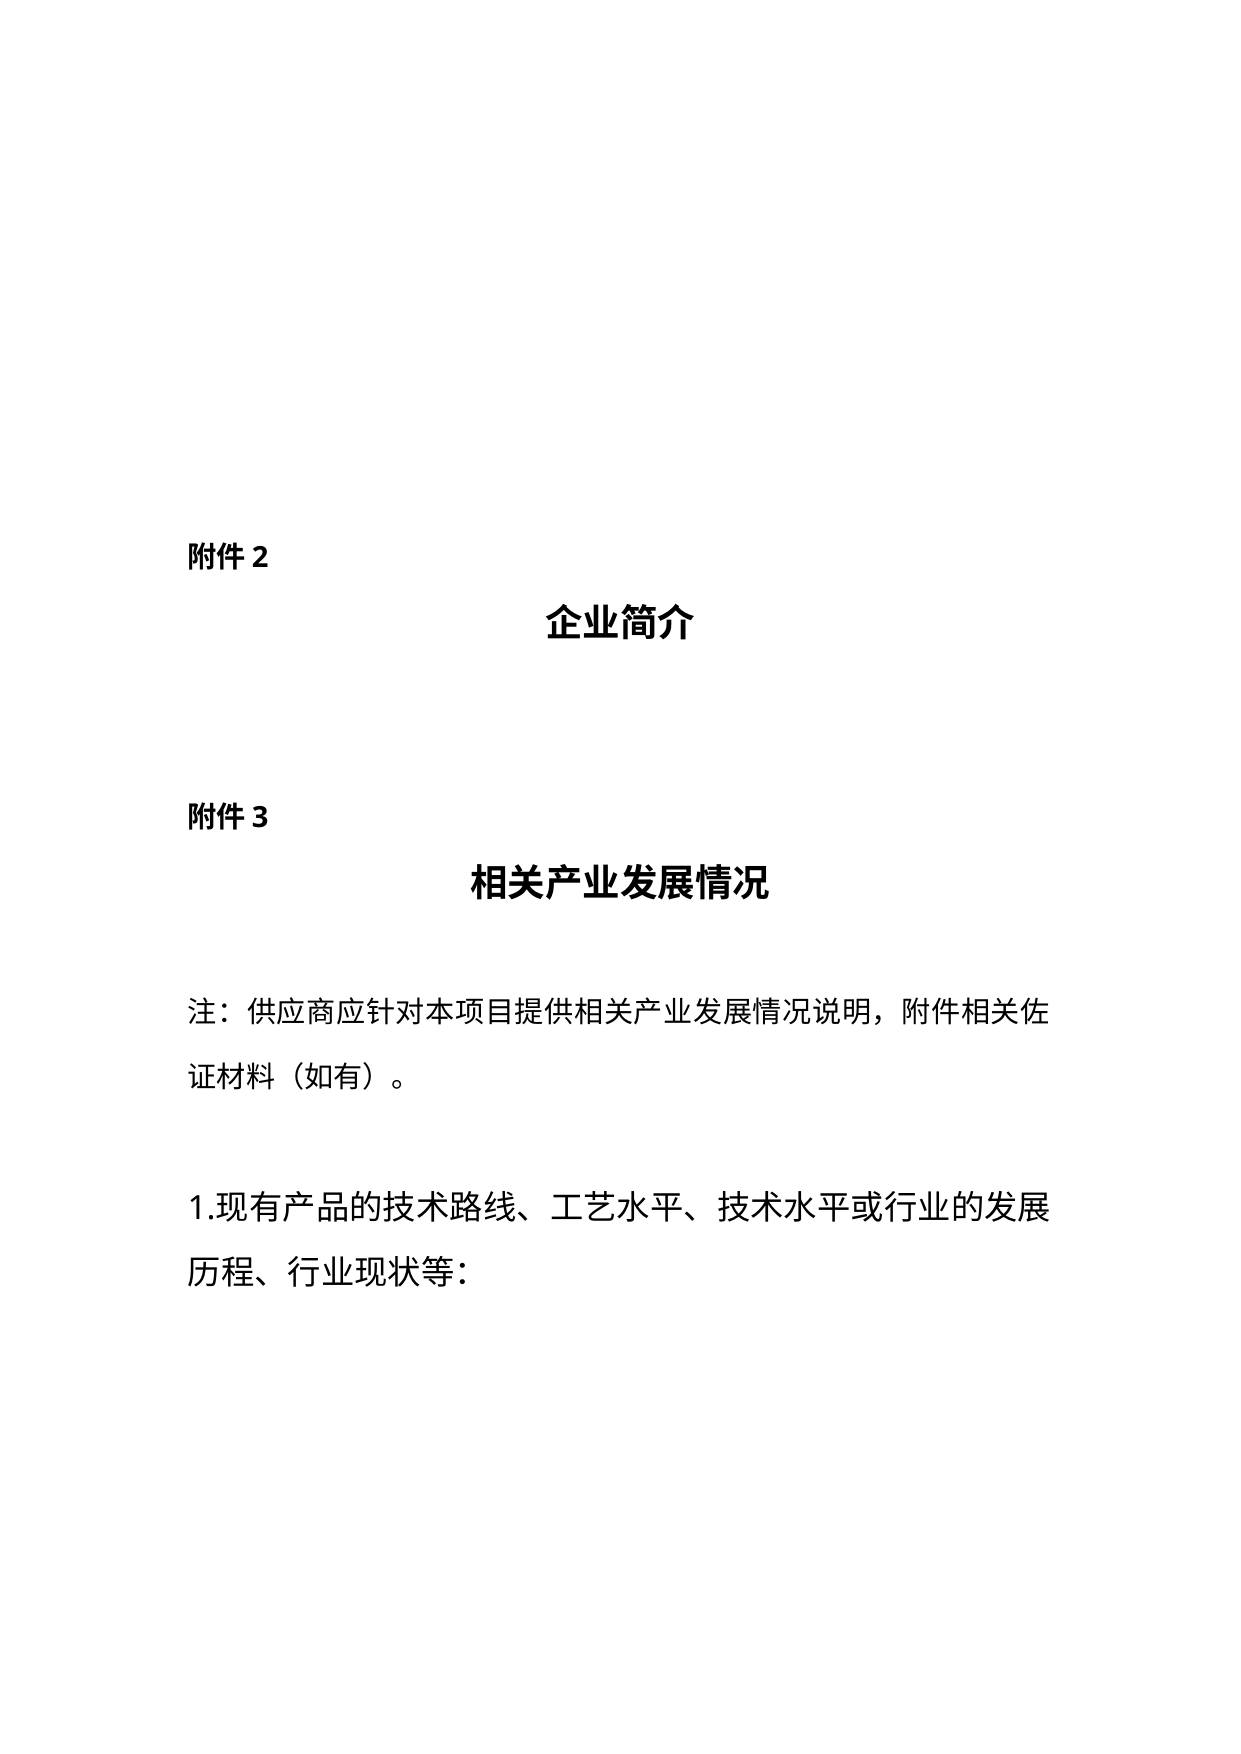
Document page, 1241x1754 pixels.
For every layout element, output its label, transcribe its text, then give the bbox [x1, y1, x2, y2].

text 企业简介 [187, 587, 1053, 652]
text 1.现有产品的技术路线、工艺水平、技术水平或行业的发展历程、行业现状等： [187, 1172, 1053, 1302]
text 附件2 [187, 522, 1053, 587]
text 附件3 [187, 782, 1053, 847]
text 注：供应商应针对本项目提供相关产业发展情况说明，附件相关佐证材料（如有）。 [187, 977, 1053, 1107]
text 相关产业发展情况 [187, 847, 1053, 912]
